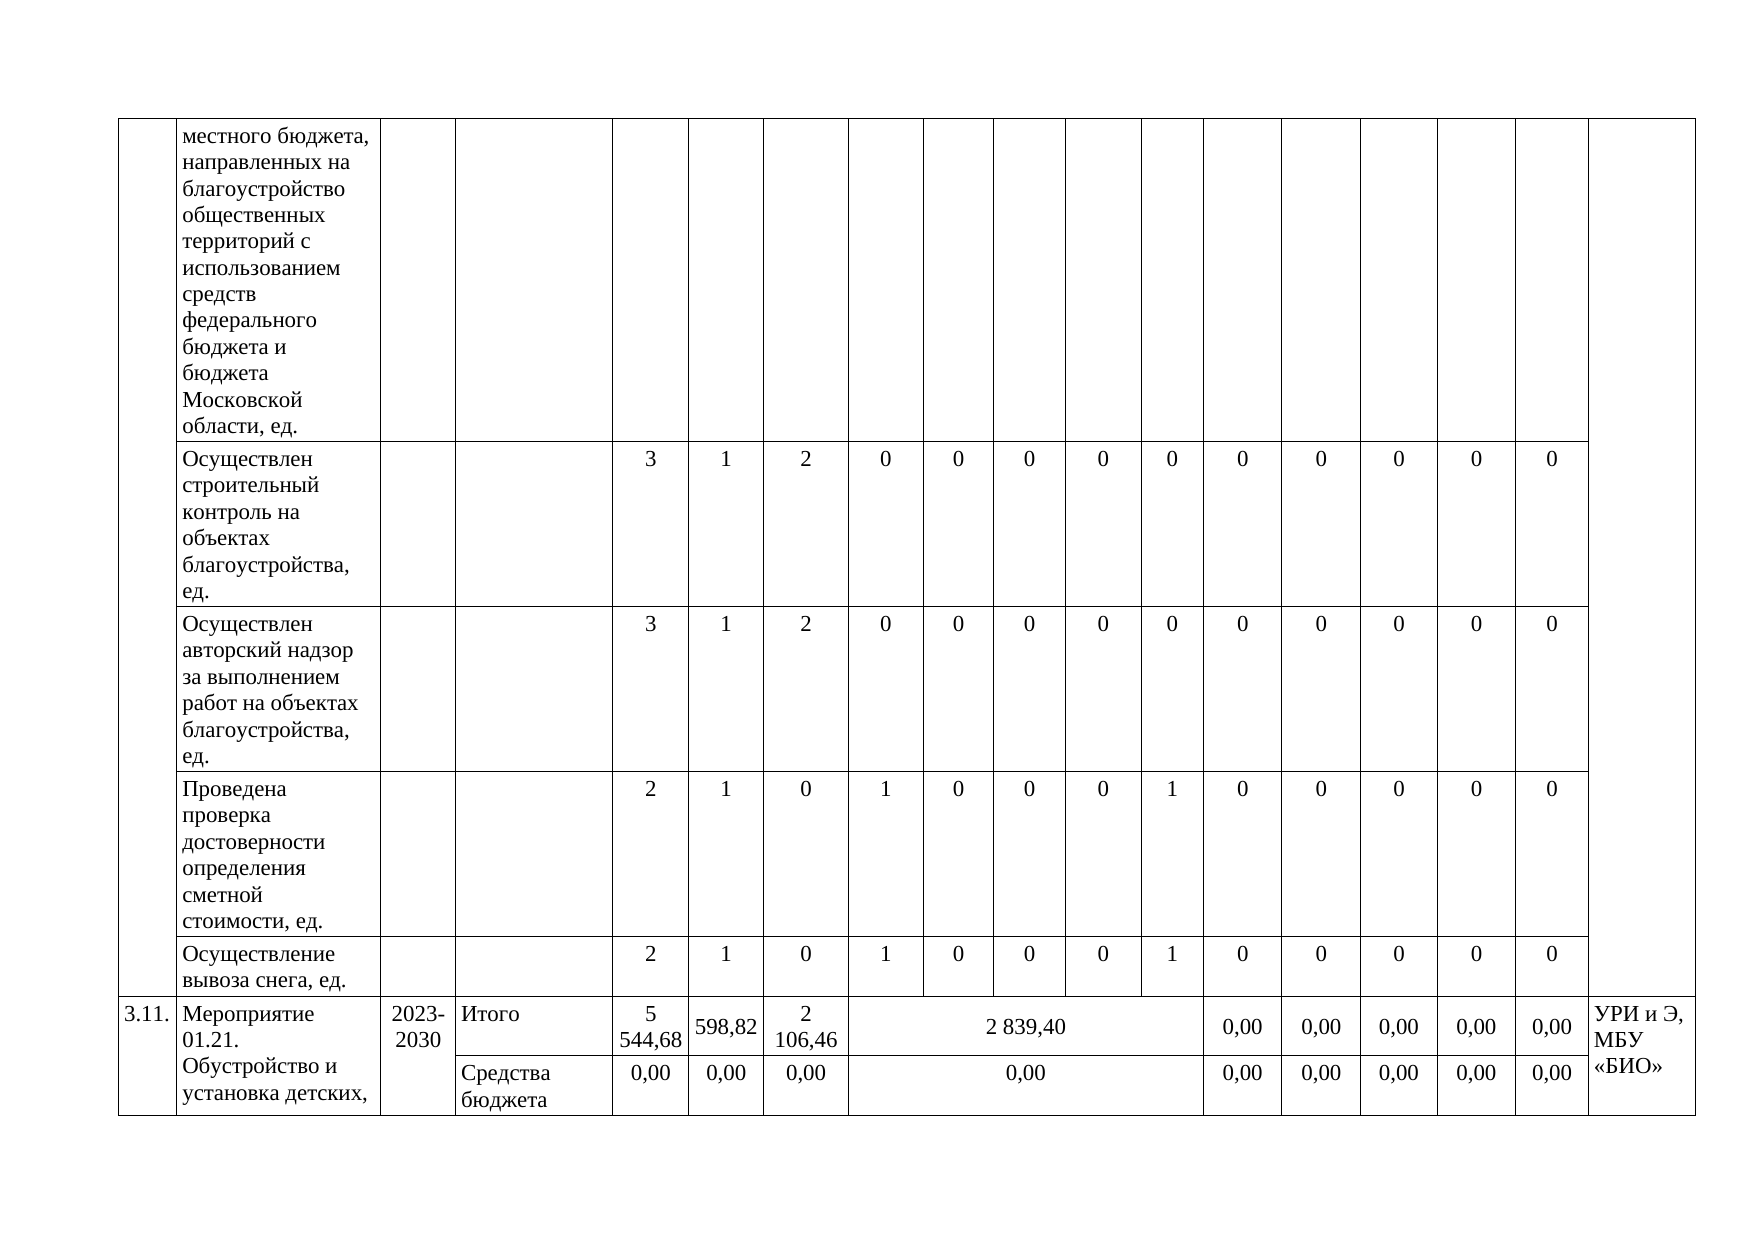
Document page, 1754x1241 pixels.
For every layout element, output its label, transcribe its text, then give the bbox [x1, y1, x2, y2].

table_cell 0 [1516, 937, 1588, 996]
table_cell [456, 1056, 612, 1115]
table_cell 0,00 [1282, 1056, 1360, 1115]
table_cell 0,00 [1516, 1056, 1588, 1115]
table_cell 0 [849, 442, 923, 606]
table_cell 3 [613, 607, 688, 771]
table_cell 0 [849, 607, 923, 771]
table_cell 1 [613, 119, 688, 441]
table_cell 0,00 [1204, 997, 1281, 1055]
table_cell 2 [764, 607, 848, 771]
table_cell [456, 119, 612, 441]
table_cell 0 [1438, 772, 1515, 936]
table_cell 0 [1066, 607, 1141, 771]
table_cell 0,00 [849, 1056, 1203, 1115]
table_cell 0,00 [1204, 1056, 1281, 1115]
table_cell 0 [764, 937, 848, 996]
table_cell 2 [613, 937, 688, 996]
table_cell Осуществлен строительный контроль на объектах благоустройства, ед. [177, 442, 380, 606]
table_cell 0 [924, 119, 993, 441]
table_cell [456, 607, 612, 771]
table_cell 0 [1516, 772, 1588, 936]
table_cell 1 [1142, 772, 1203, 936]
table_cell 0,00 [1361, 1056, 1437, 1115]
table_cell 1 [689, 442, 763, 606]
table_cell Осуществление вывоза снега, ед. [177, 937, 380, 996]
table_cell 0 [1204, 937, 1281, 996]
table_cell Итого [456, 997, 612, 1055]
table_cell 0 [849, 119, 923, 441]
table_cell 0 [1516, 119, 1588, 441]
table_cell 0 [924, 607, 993, 771]
table_cell 0 [1142, 607, 1203, 771]
table_cell [456, 442, 612, 606]
table_cell 0 [1361, 772, 1437, 936]
table_cell 2 [764, 442, 848, 606]
table_cell 0 [994, 442, 1065, 606]
table_cell [381, 119, 455, 441]
table_cell 1 [689, 607, 763, 771]
table_cell 0 [1361, 442, 1437, 606]
table_cell 0 [1142, 119, 1203, 441]
table_cell 0 [1066, 772, 1141, 936]
table_cell 0 [1066, 442, 1141, 606]
table_cell 0 [1438, 607, 1515, 771]
table_cell 0 [1282, 442, 1360, 606]
table_cell 0 [1142, 442, 1203, 606]
table_cell 0 [1361, 119, 1437, 441]
table_cell 0 [1282, 937, 1360, 996]
table_cell 0 [1438, 937, 1515, 996]
table_cell 0 [1282, 607, 1360, 771]
table_cell 0,00 [764, 1056, 848, 1115]
table_cell 0 [1438, 119, 1515, 441]
table_cell 0,00 [1361, 997, 1437, 1055]
table_cell 0,00 [1282, 997, 1360, 1055]
table_cell 0 [994, 119, 1065, 441]
table_cell [381, 442, 455, 606]
table_cell [381, 772, 455, 936]
table_cell 2 106,46 [764, 997, 848, 1055]
table_cell 0 [924, 937, 993, 996]
table_cell 1 [849, 772, 923, 936]
table_cell 0 [1066, 119, 1141, 441]
table_cell 0 [1204, 442, 1281, 606]
table_cell 2 [613, 772, 688, 936]
table_cell 598,82 [689, 997, 763, 1055]
table_cell [381, 607, 455, 771]
table_cell 1 [689, 772, 763, 936]
table_cell 1 [764, 119, 848, 441]
table_cell 0 [1066, 937, 1141, 996]
table_cell [456, 937, 612, 996]
table_cell 0 [1361, 937, 1437, 996]
table_cell 0 [1438, 442, 1515, 606]
table_cell Проведена проверка достоверности определения сметной стоимости, ед. [177, 772, 380, 936]
table_cell 2023-2030 [381, 997, 455, 1115]
table_cell 0 [1516, 607, 1588, 771]
table_cell 0,00 [1438, 1056, 1515, 1115]
table_cell 0 [924, 772, 993, 936]
table_cell [381, 937, 455, 996]
table_cell 0 [764, 772, 848, 936]
table_cell 0 [1204, 772, 1281, 936]
table_cell 0 [924, 442, 993, 606]
table_cell Осуществлен авторский надзор за выполнением работ на объектах благоустройства, ед. [177, 607, 380, 771]
table_cell 1 [849, 937, 923, 996]
table_cell [456, 772, 612, 936]
table_cell 0,00 [613, 1056, 688, 1115]
table_cell 0 [994, 937, 1065, 996]
table_cell Мероприятие 01.21. Обустройство и установка детских, игровых площадок на территории муниципальных образований Московской области за счет средств местного бюджета [177, 997, 380, 1115]
table_cell 3.11. [119, 997, 176, 1115]
table_cell 0,00 [1438, 997, 1515, 1055]
table_cell 0 [1204, 607, 1281, 771]
table_cell УРИ и Э, МБУ «БИО» [1589, 997, 1695, 1115]
table_cell 0 [1516, 442, 1588, 606]
table_cell 0 [1204, 119, 1281, 441]
table_cell 0 [994, 607, 1065, 771]
table_cell 5 544,68 [613, 997, 688, 1055]
table_cell 2 839,40 [849, 997, 1203, 1055]
table_cell 0,00 [689, 1056, 763, 1115]
table_cell 1 [1142, 937, 1203, 996]
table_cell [177, 119, 380, 441]
table_cell 0 [994, 772, 1065, 936]
table_cell 1 [689, 937, 763, 996]
table_cell 0 [1282, 772, 1360, 936]
table_cell 0,00 [1516, 997, 1588, 1055]
table_cell 3 [613, 442, 688, 606]
table_cell 0 [1282, 119, 1360, 441]
table_cell 0 [689, 119, 763, 441]
table_cell 0 [1361, 607, 1437, 771]
